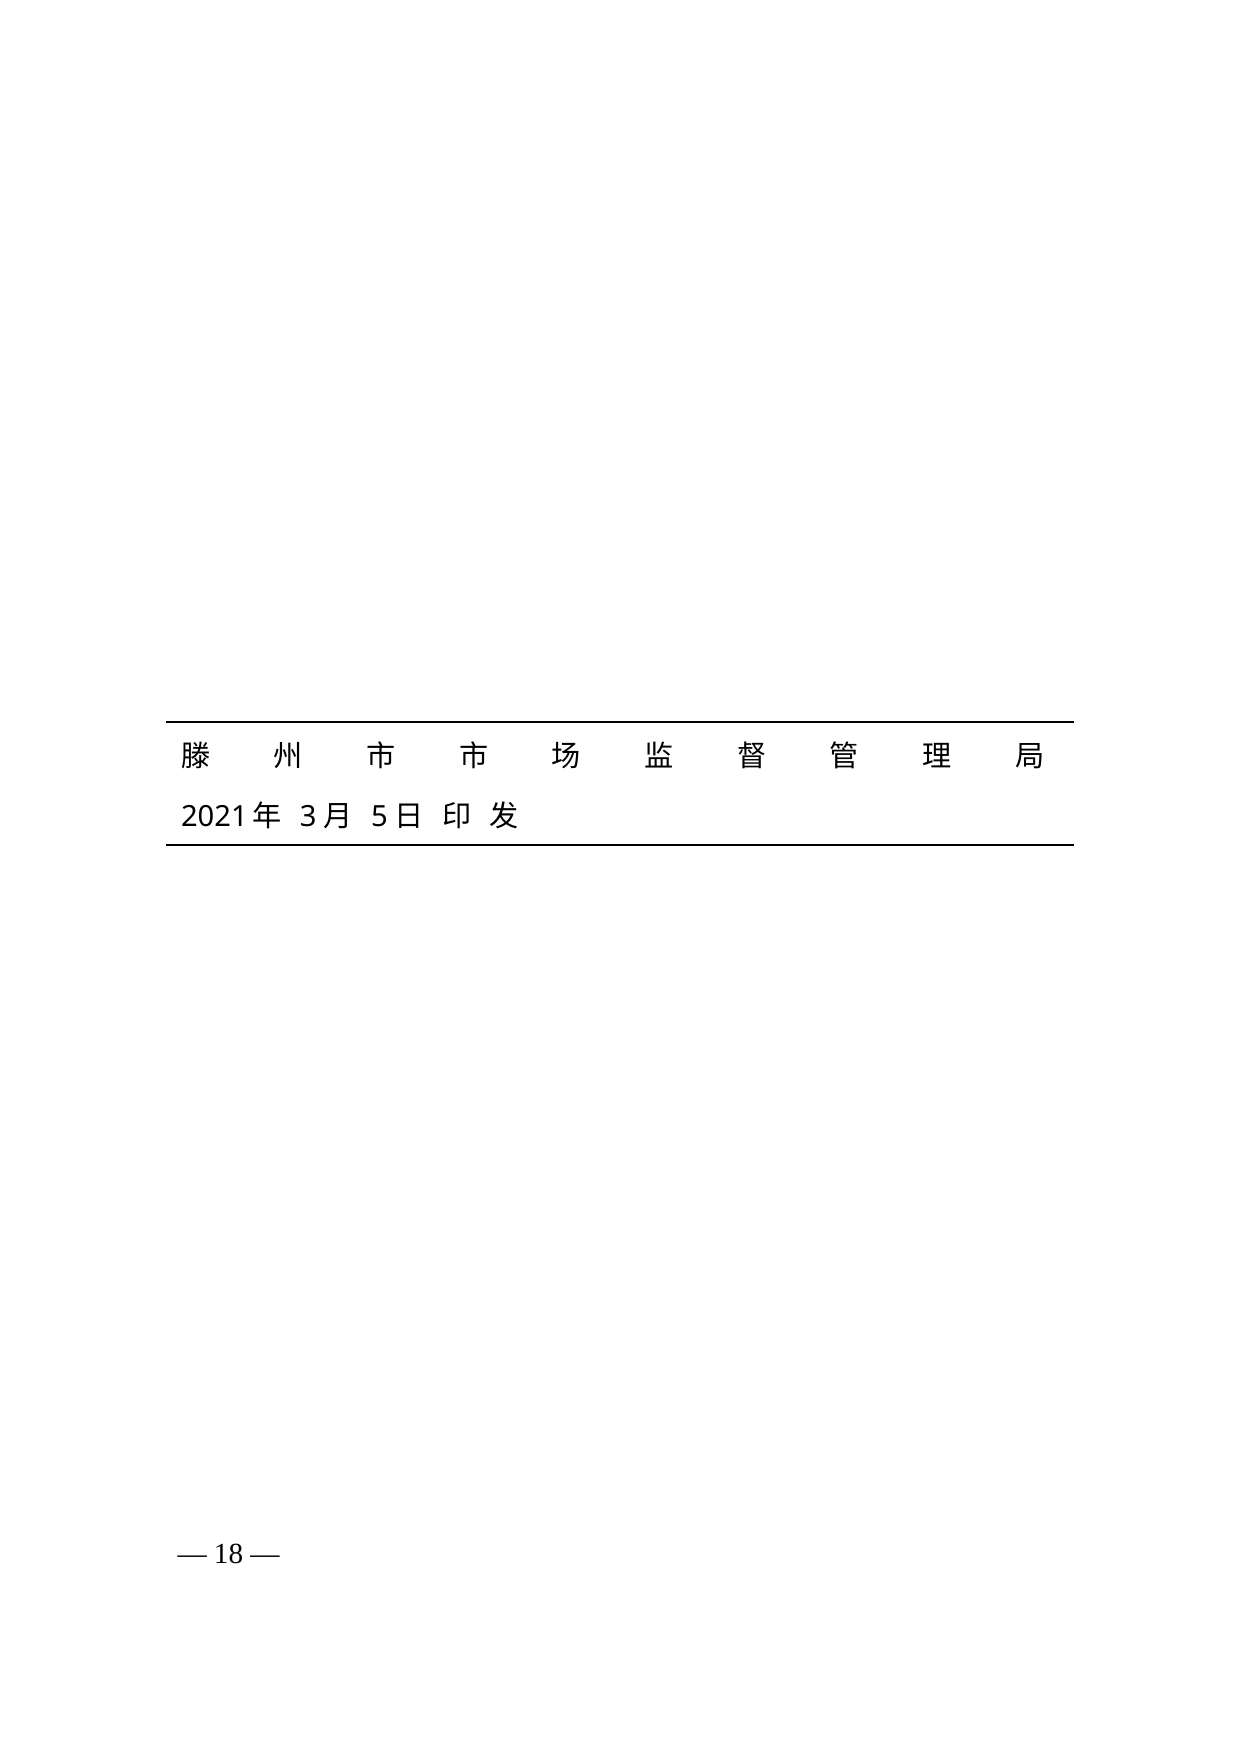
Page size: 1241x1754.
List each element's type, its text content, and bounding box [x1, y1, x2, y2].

table_header 滕州市市场监督管理局 2021年3月5日印发 [166, 723, 1074, 844]
